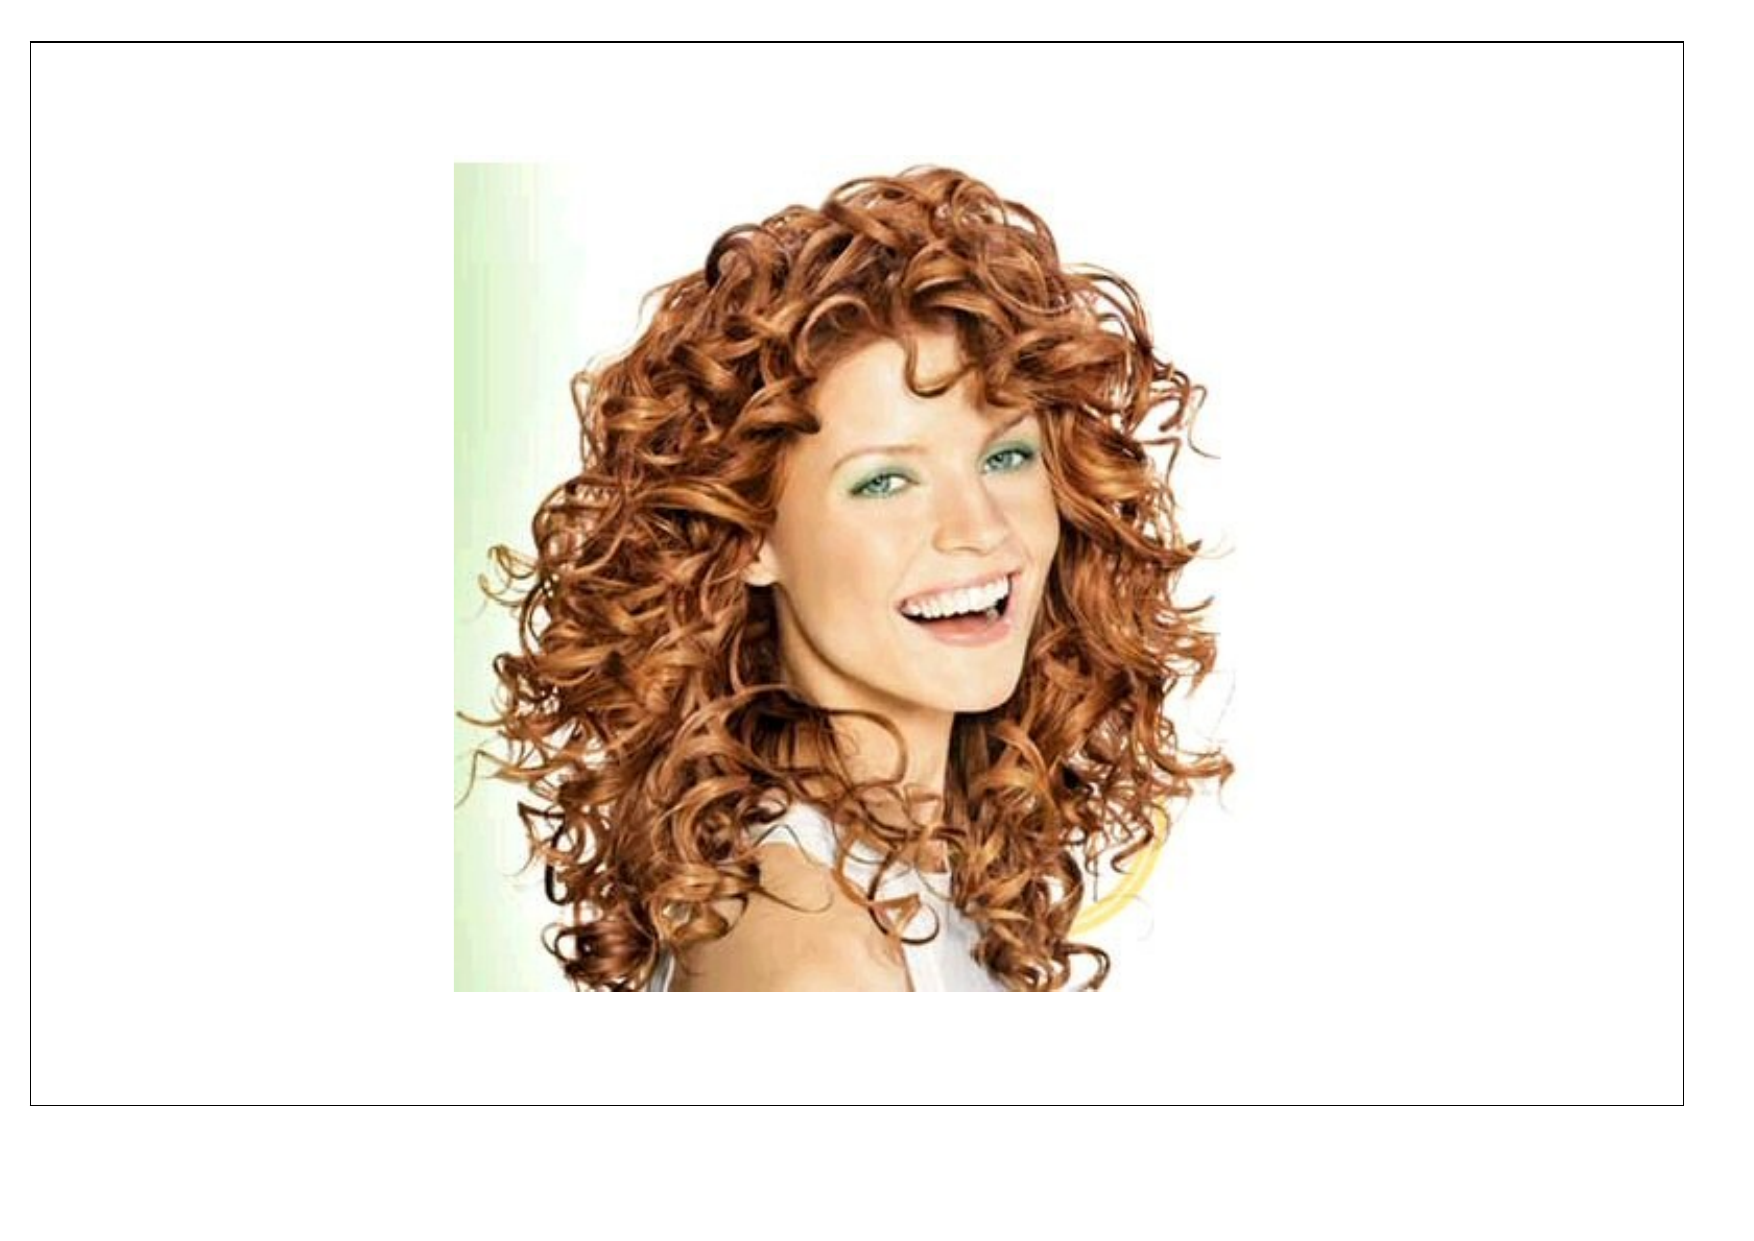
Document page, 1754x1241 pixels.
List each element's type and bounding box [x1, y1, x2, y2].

table_cell [31, 43, 1683, 1104]
picture [453, 155, 1260, 992]
